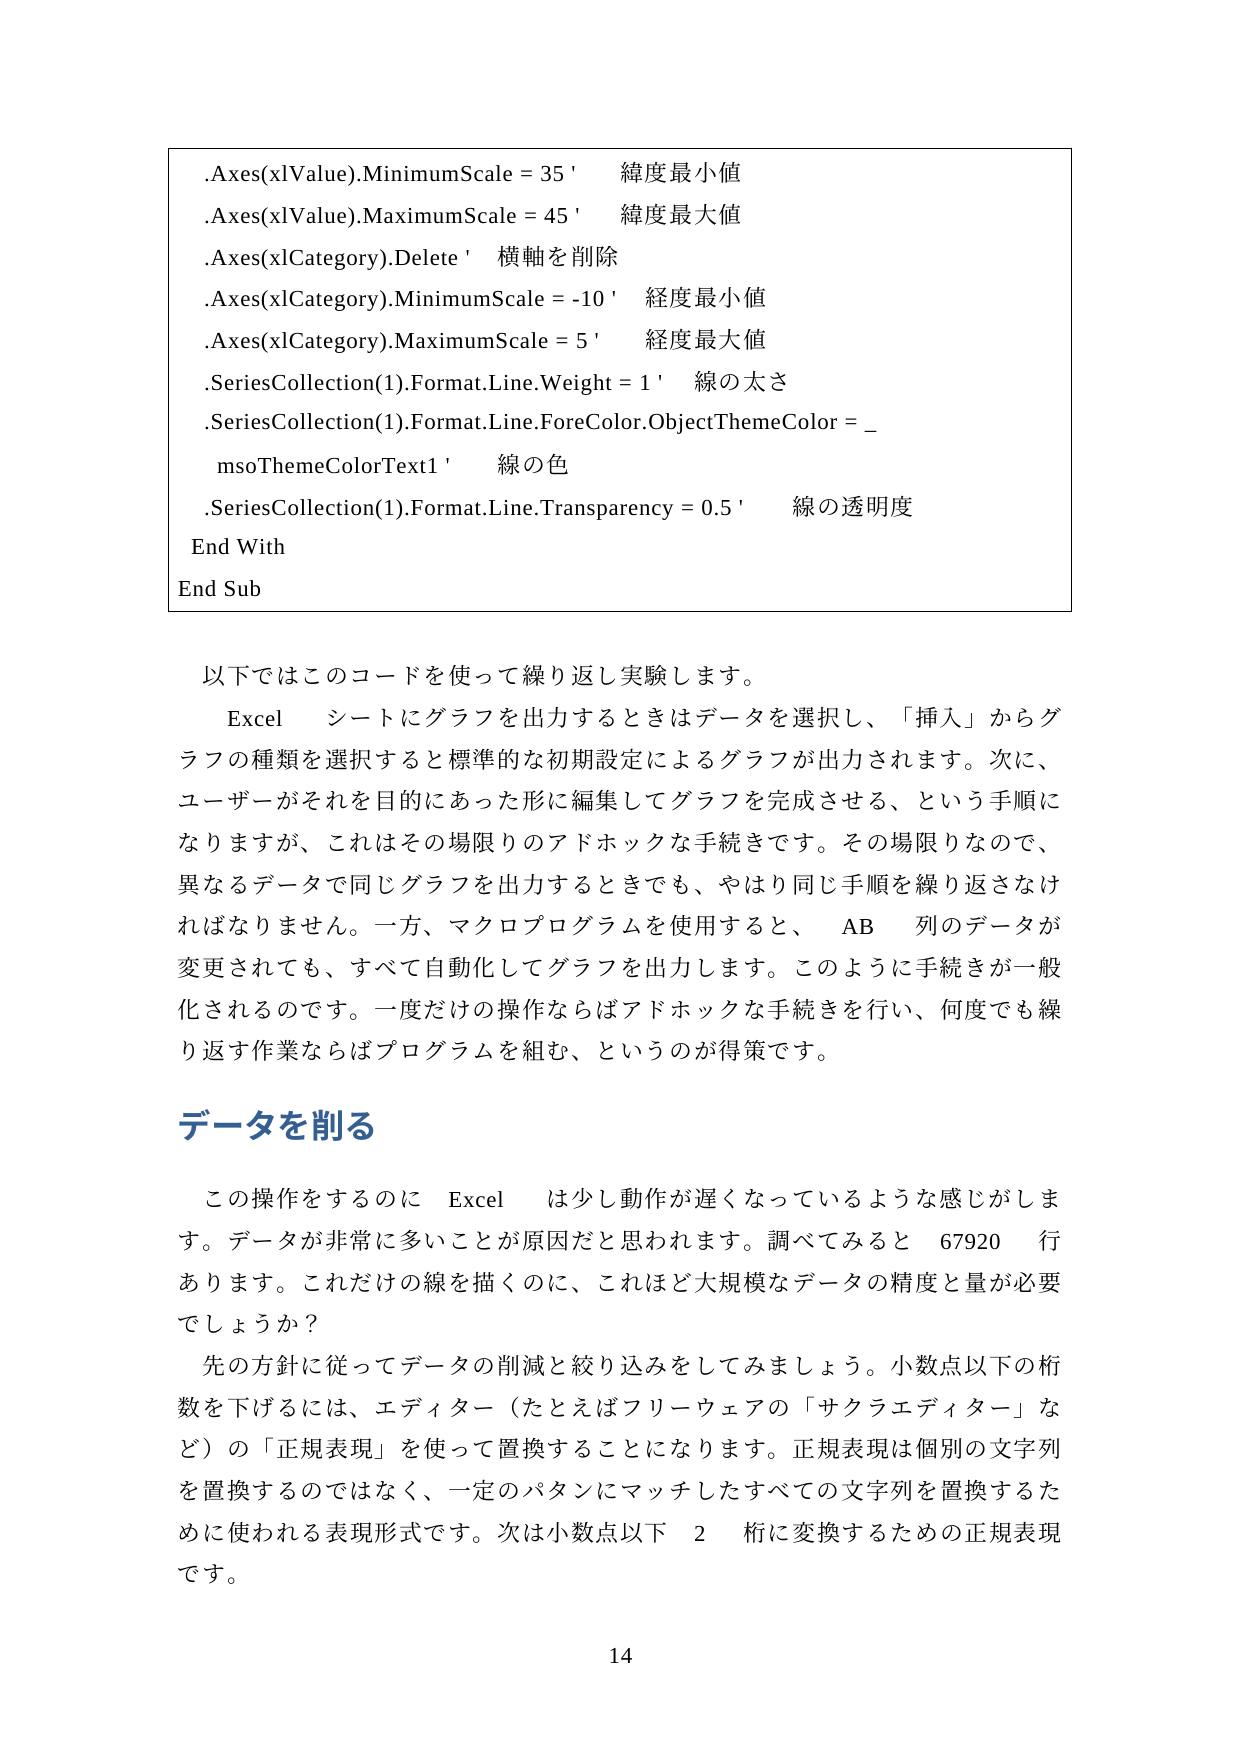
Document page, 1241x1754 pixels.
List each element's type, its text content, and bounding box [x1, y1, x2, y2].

text .SeriesCollection(1).Format.Line.Transparency = 0.5 '線の透明度 [178, 484, 1063, 526]
subtitle データを削る [178, 1100, 1063, 1148]
text .SeriesCollection(1).Format.Line.Weight = 1 '線の太さ [178, 359, 1063, 401]
text .Axes(xlCategory).MaximumScale = 5 '経度最大値 [178, 317, 1063, 359]
text .Axes(xlCategory).Delete '横軸を削除 [178, 234, 1063, 276]
text End With [178, 526, 1063, 564]
text 以下ではこのコードを使って繰り返し実験します。 [178, 654, 1063, 696]
text .Axes(xlValue).MaximumScale = 45 '緯度最大値 [178, 192, 1063, 234]
text 先の方針に従ってデータの削減と絞り込みをしてみましょう。小数点以下の桁数を下げるには、エディター（たとえばフリーウェアの「サクラエディター」など）の「正規表現」を使って置換することになります。正規表現は個別の文字列を置換するのではなく、一定のパタンにマッチしたすべての文字列を置換するために使われる表現形式です。次は小数点以下2桁に変換するための正規表現です。 [178, 1344, 1063, 1594]
text .SeriesCollection(1).Format.Line.ForeColor.ObjectThemeColor = _ [178, 401, 1063, 442]
text msoThemeColorText1 '線の色 [178, 442, 1063, 484]
text Excelシートにグラフを出力するときはデータを選択し、「挿入」からグラフの種類を選択すると標準的な初期設定によるグラフが出力されます。次に、ユーザーがそれを目的にあった形に編集してグラフを完成させる、という手順になりますが、これはその場限りのアドホックな手続きです。その場限りなので、異なるデータで同じグラフを出力するときでも、やはり同じ手順を繰り返さなければなりません。一方、マクロプログラムを使用すると、AB列のデータが変更されても、すべて自動化してグラフを出力します。このように手続きが一般化されるのです。一度だけの操作ならばアドホックな手続きを行い、何度でも繰り返す作業ならばプログラムを組む、というのが得策です。 [178, 696, 1063, 1071]
text End Sub [169, 564, 1071, 611]
text .Axes(xlCategory).MinimumScale = -10 '経度最小値 [178, 276, 1063, 317]
text .Axes(xlValue).MinimumScale = 35 '緯度最小値 [169, 149, 1071, 192]
text この操作をするのにExcelは少し動作が遅くなっているような感じがします。データが非常に多いことが原因だと思われます。調べてみると67920行あります。これだけの線を描くのに、これほど大規模なデータの精度と量が必要でしょうか？ [178, 1177, 1063, 1344]
